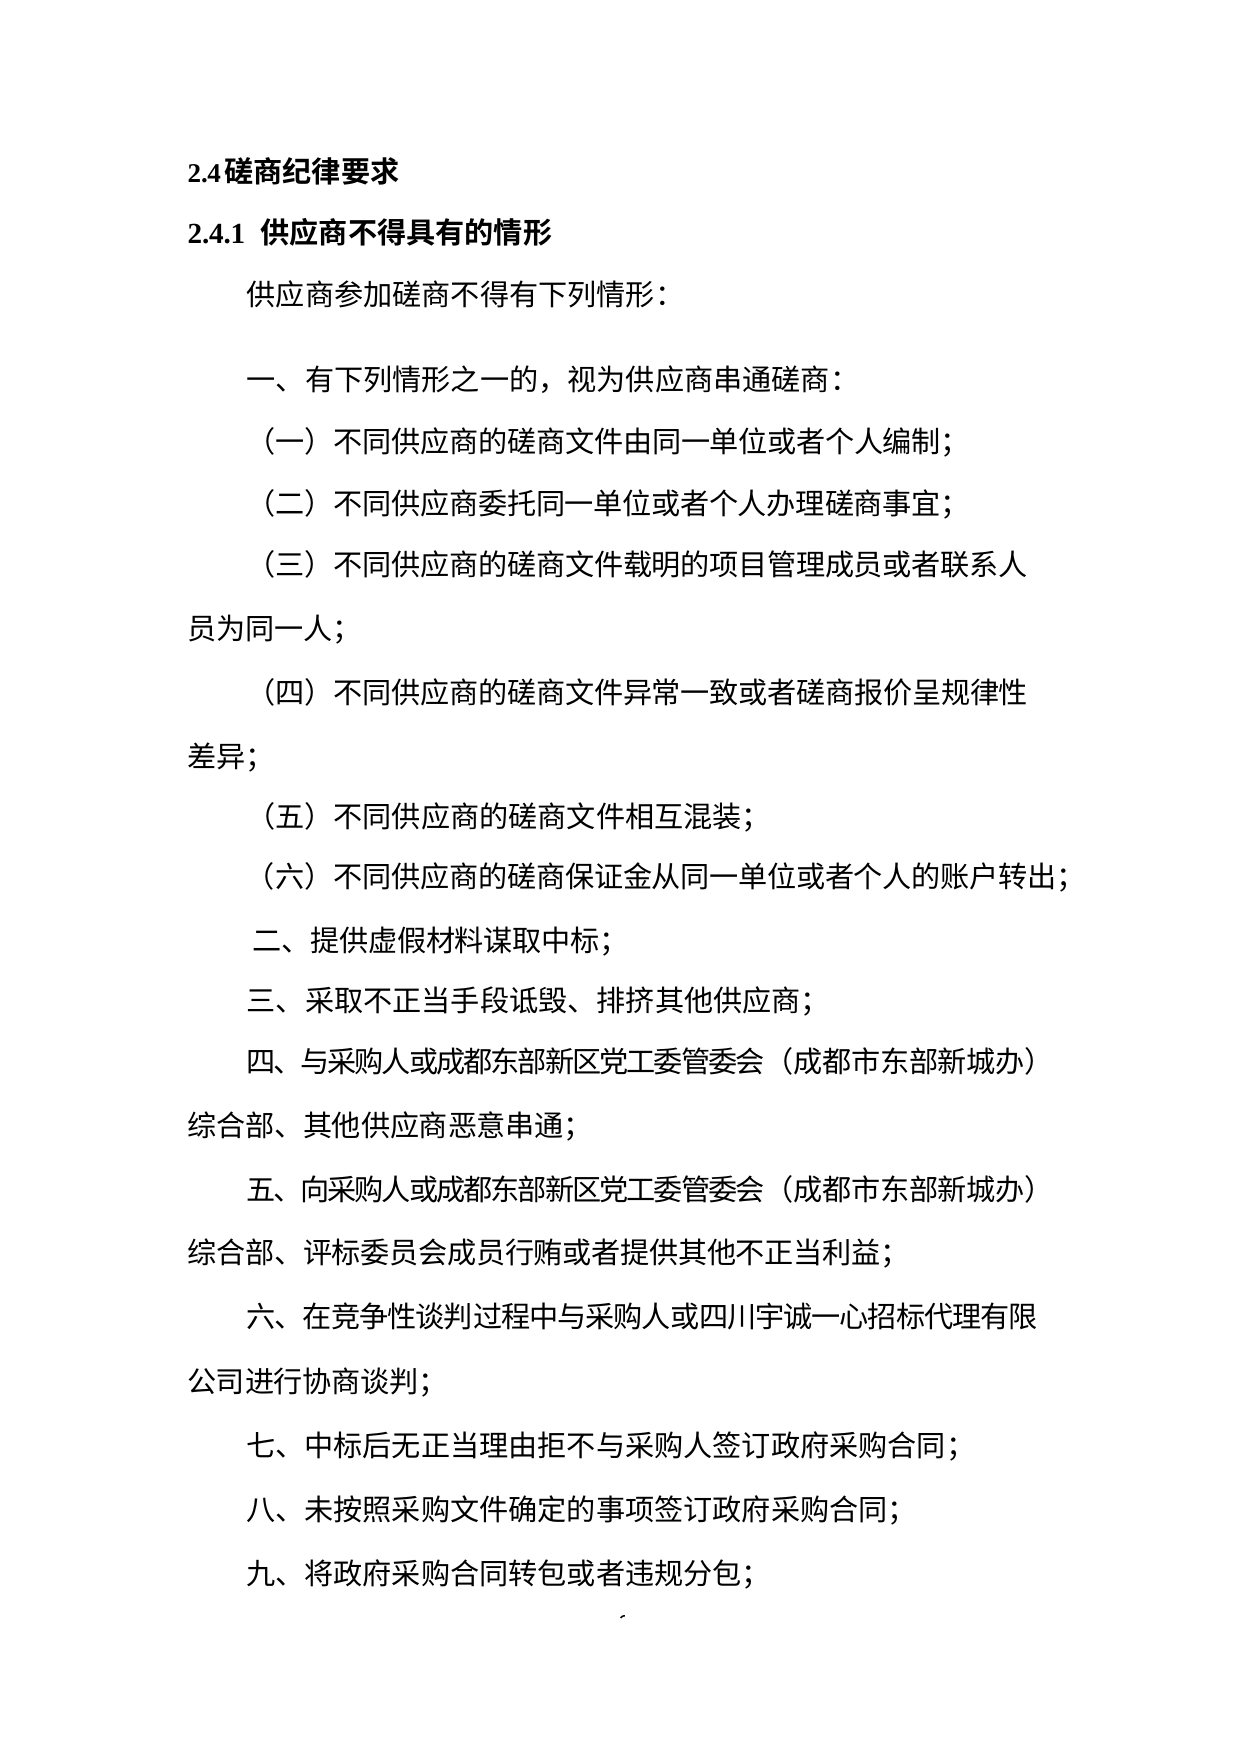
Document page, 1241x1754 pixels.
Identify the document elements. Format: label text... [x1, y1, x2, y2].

text 三、采取不正当手段诋毁、排挤其他供应商； [246, 982, 1128, 1019]
text 供应商参加磋商不得有下列情形： [246, 272, 1128, 314]
text 一、有下列情形之一的，视为供应商串通磋商： [246, 357, 1128, 399]
text （五）不同供应商的磋商文件相互混装； [246, 797, 1128, 835]
text （六）不同供应商的磋商保证金从同一单位或者个人的账户转出； 二、提供虚假材料谋取中标； [246, 854, 1082, 960]
list 磋商纪律要求 [187, 148, 1128, 191]
text 五、向采购人或成都东部新区党工委管委会（成都市东部新城办） 综合部、评标委员会成员行贿或者提供其他不正当利益； [187, 1166, 1067, 1272]
text （二）不同供应商委托同一单位或者个人办理磋商事宜； [246, 480, 1128, 523]
text （一）不同供应商的磋商文件由同一单位或者个人编制； [246, 419, 1128, 461]
text 七、中标后无正当理由拒不与采购人签订政府采购合同； 八、未按照采购文件确定的事项签订政府采购合同； [246, 1422, 976, 1529]
text （四）不同供应商的磋商文件异常一致或者磋商报价呈规律性差异； [187, 670, 1053, 776]
list 供应商不得具有的情形 [187, 210, 1128, 252]
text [246, 1550, 771, 1592]
text 四、与采购人或成都东部新区党工委管委会（成都市东部新城办） 综合部、其他供应商恶意串通； [187, 1038, 1067, 1144]
text （三）不同供应商的磋商文件载明的项目管理成员或者联系人员为同一人； [187, 542, 1053, 648]
text 六、在竞争性谈判过程中与采购人或四川宇诚一心招标代理有限公司进行协商谈判； [187, 1294, 1053, 1401]
